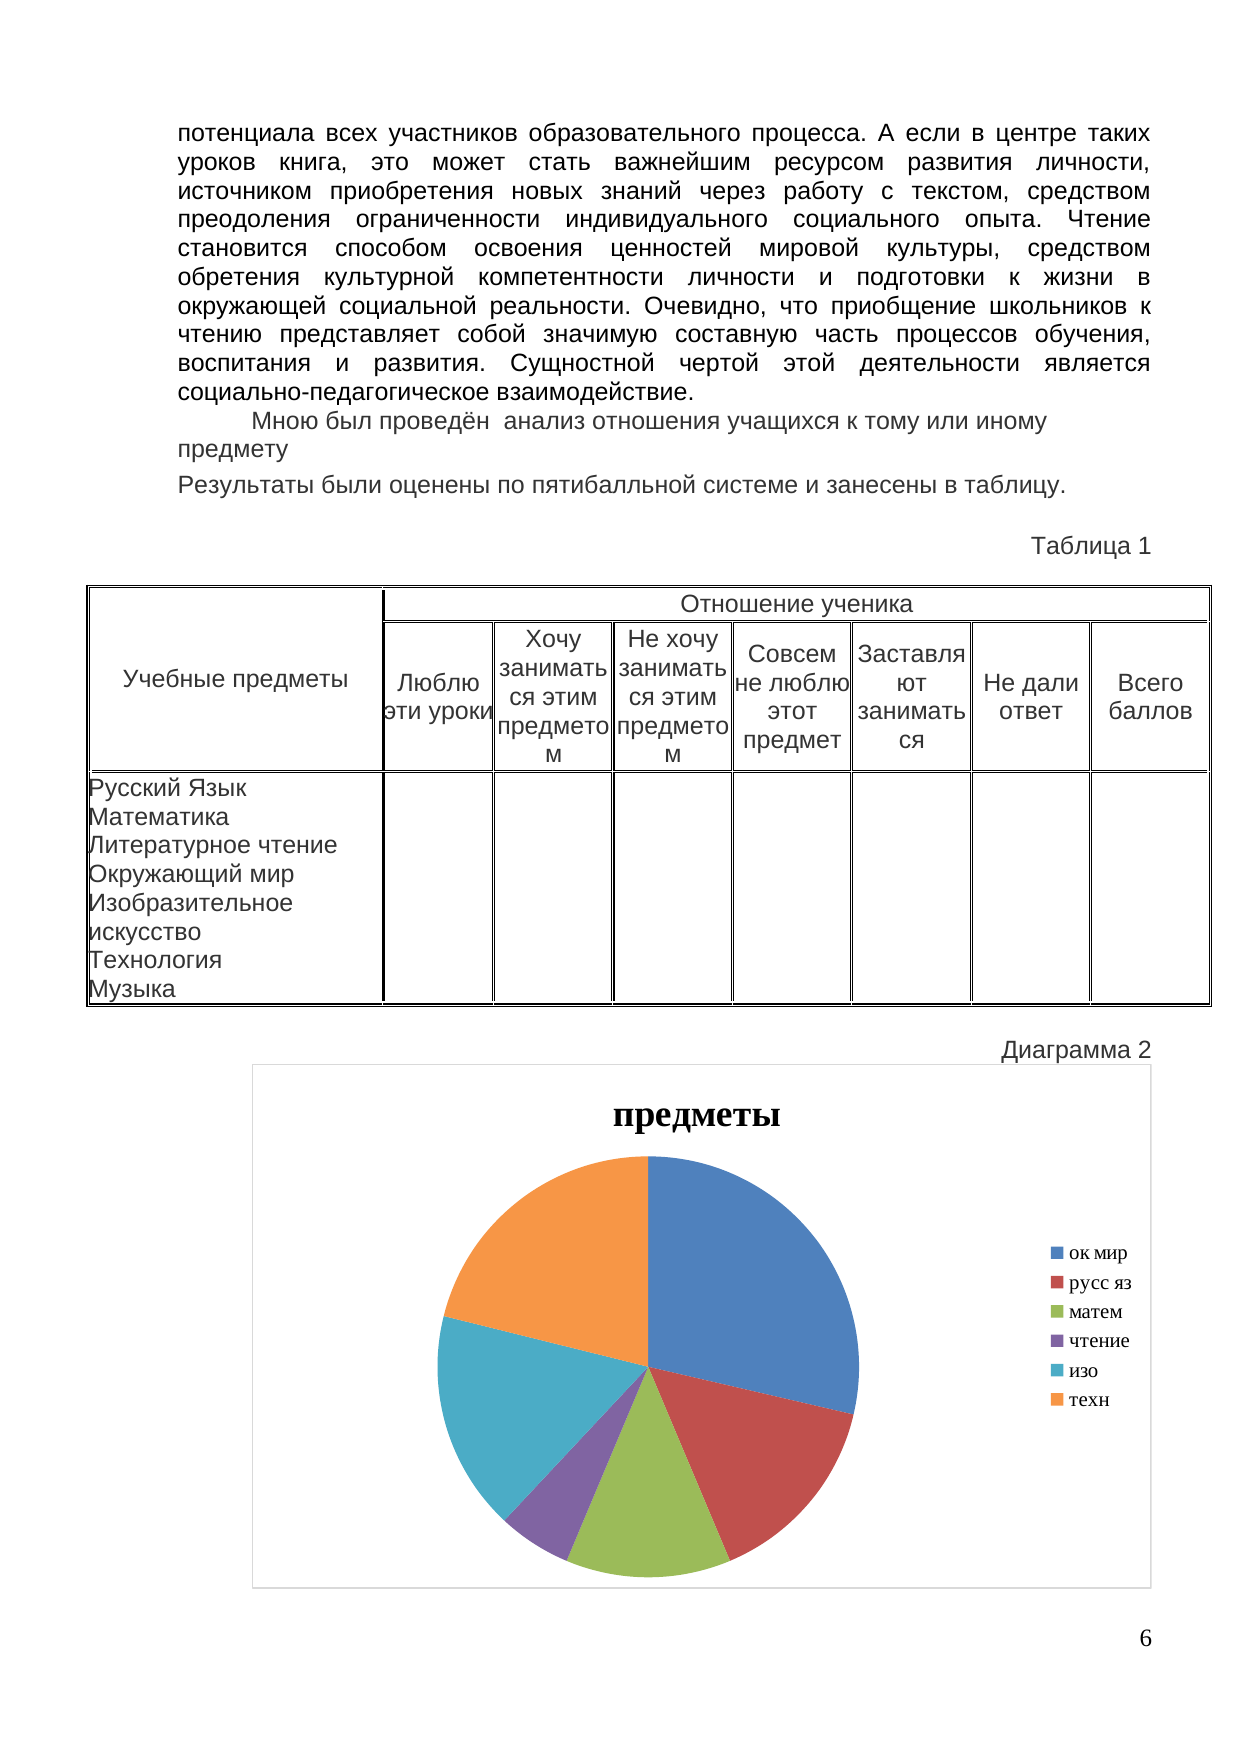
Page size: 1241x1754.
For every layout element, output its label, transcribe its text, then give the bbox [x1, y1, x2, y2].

table_cell Русский Язык Математика Литературное чтение Окружающий мир Изобразительное искусство Технология Музыка [88, 770, 383, 1003]
text Диаграмма 2 [177, 1007, 1152, 1589]
table_cell Заставляют заниматься [853, 623, 970, 770]
table_cell [1091, 770, 1210, 1003]
table_cell [971, 773, 1091, 1003]
table_cell Хочу заниматься этим предметом [495, 623, 611, 770]
table_cell Не дали ответ [973, 623, 1089, 770]
table_cell [852, 773, 971, 1003]
table_cell Совсем не люблю этот предмет [734, 623, 850, 770]
table_cell Всего баллов [1091, 620, 1210, 770]
table_header Учебные предметы [90, 586, 383, 770]
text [177, 118, 1152, 406]
table_cell [613, 773, 732, 1003]
text Мною был проведён анализ отношения учащихся к тому или иному предмету [177, 406, 1152, 463]
text Результаты были оценены по пятибалльной системе и занесены в таблицу. [177, 463, 1152, 499]
table_cell [383, 773, 494, 1003]
table_cell [733, 773, 852, 1003]
table_cell Не хочу заниматься этим предметом [615, 623, 731, 770]
table_cell [494, 770, 613, 1003]
text Таблица 1 [251, 524, 1152, 559]
table_header Отношение ученика [383, 588, 1209, 620]
table_cell Люблю эти уроки [385, 623, 492, 770]
